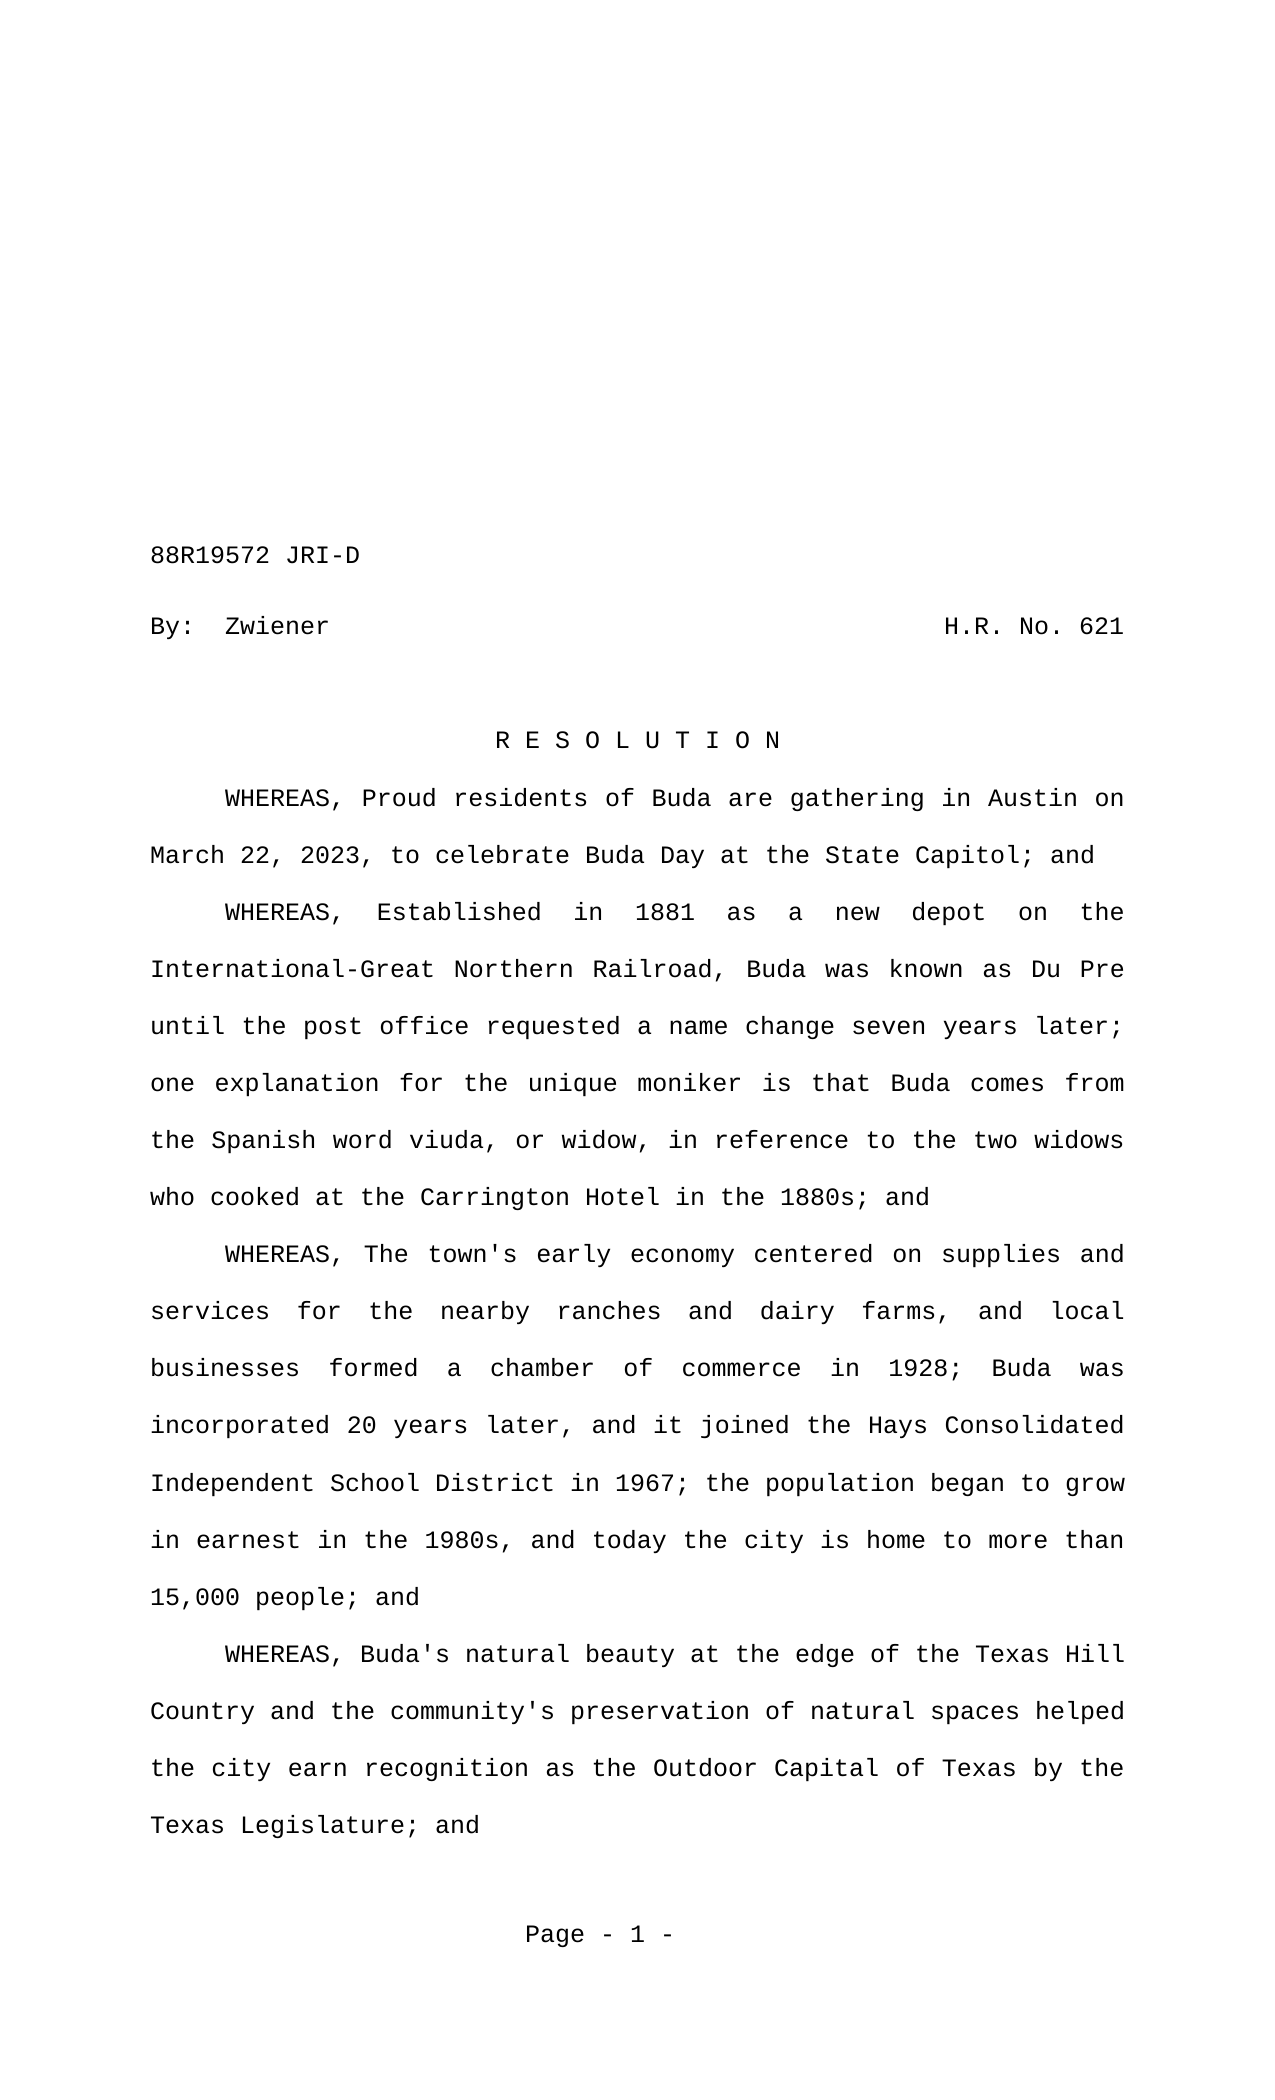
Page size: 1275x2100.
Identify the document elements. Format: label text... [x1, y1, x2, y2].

text R E S O L U T I O N [150, 728, 1125, 756]
text 88R19572 JRI-D [150, 542, 1125, 571]
text WHEREAS, The town's early economy centered on supplies and services for the nearby ranches and dairy farms, and local businesses formed a chamber of commerce in 1928; Buda was incorporated 20 years later, and it joined the Hays Consolidated Independent School District in 1967; the population began to grow in earnest in the 1980s, and today the city is home to more than 15,000 people; and [150, 1242, 1125, 1613]
text WHEREAS, Established in 1881 as a new depot on the International-Great Northern Railroad, Buda was known as Du Pre until the post office requested a name change seven years later; one explanation for the unique moniker is that Buda comes from the Spanish word viuda, or widow, in reference to the two widows who cooked at the Carrington Hotel in the 1880s; and [150, 899, 1125, 1213]
text By: Zwiener H.R. No. 621 [150, 614, 1125, 642]
text WHEREAS, Buda's natural beauty at the edge of the Texas Hill Country and the community's preservation of natural spaces helped the city earn recognition as the Outdoor Capital of Texas by the Texas Legislature; and [150, 1641, 1125, 1841]
text WHEREAS, Proud residents of Buda are gathering in Austin on March 22, 2023, to celebrate Buda Day at the State Capitol; and [150, 785, 1125, 871]
